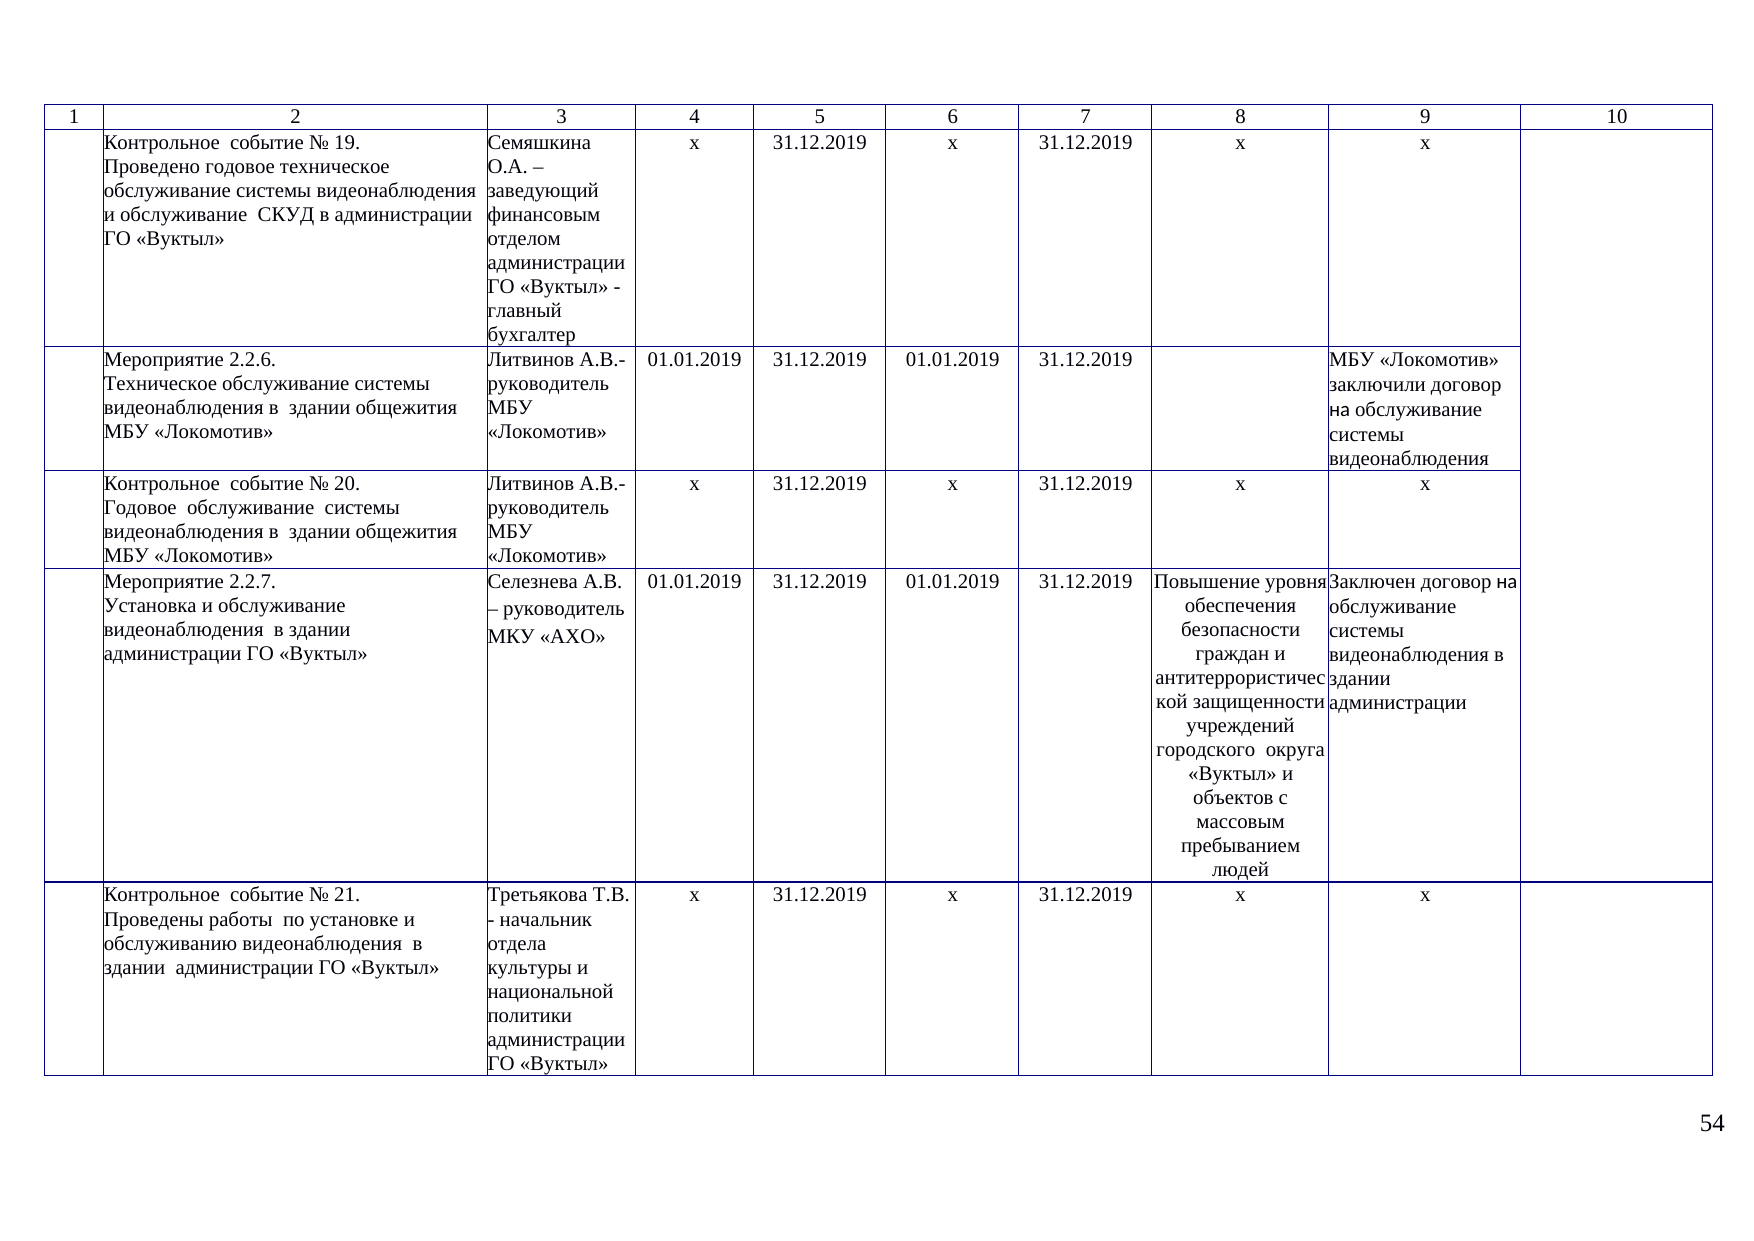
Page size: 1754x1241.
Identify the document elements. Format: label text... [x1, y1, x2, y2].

table_cell 31.12.2019 [754, 347, 885, 470]
table_cell х [886, 471, 1018, 567]
table_cell х [636, 130, 753, 346]
table_cell 01.01.2019 [886, 569, 1018, 881]
table_header 6 [886, 105, 1018, 128]
table_cell Литвинов А.В.- руководитель МБУ «Локомотив» [488, 471, 635, 567]
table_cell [488, 130, 635, 346]
table_cell 01.01.2019 [636, 347, 753, 470]
table_cell [45, 371, 103, 470]
table_cell Мероприятие 2.2.7. Установка и обслуживание видеонаблюдения в здании администрации ГО «Вуктыл» [104, 569, 487, 881]
table_cell 31.12.2019 [1019, 130, 1151, 346]
table_header 3 [488, 105, 635, 128]
table_cell 31.12.2019 [754, 569, 885, 881]
table_cell х [886, 883, 1018, 1075]
table_cell 01.01.2019 [636, 569, 753, 881]
table_cell 31.12.2019 [754, 883, 885, 1075]
table_cell х [636, 883, 753, 1075]
table_cell МБУ «Локомотив» заключили договор на обслуживание системы видеонаблюдения [1329, 347, 1520, 470]
table_header 10 [1521, 105, 1712, 128]
table_cell 31.12.2019 [1019, 569, 1151, 881]
table_cell Литвинов А.В.- руководитель МБУ «Локомотив» [488, 347, 635, 470]
table_header 1 [45, 105, 103, 128]
table_header 7 [1019, 105, 1151, 128]
table_header 5 [754, 105, 885, 128]
table_cell х [1329, 471, 1520, 567]
table_cell [45, 593, 103, 881]
table_header 4 [636, 105, 753, 128]
table_cell Заключен договор на обслуживание системы видеонаблюдения в здании администрации [1329, 569, 1520, 881]
table_cell [1152, 347, 1328, 470]
table_cell [45, 906, 103, 1075]
table_cell 31.12.2019 [1019, 471, 1151, 567]
table_cell Мероприятие 2.2.6. Техническое обслуживание системы видеонаблюдения в здании общежития МБУ «Локомотив» [104, 347, 487, 470]
table_cell 31.12.2019 [1019, 883, 1151, 1075]
table_cell Селезнева А.В. – руководитель МКУ «АХО» [488, 569, 635, 881]
table_cell [1521, 883, 1712, 1075]
table_cell Контрольное событие № 20. Годовое обслуживание системы видеонаблюдения в здании общежития МБУ «Локомотив» [104, 471, 487, 567]
table_cell [45, 154, 103, 346]
table_cell х [1152, 883, 1328, 1075]
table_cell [488, 883, 635, 1075]
table_cell 31.12.2019 [754, 130, 885, 346]
table_cell Контрольное событие № 19. Проведено годовое техническое обслуживание системы видеонаблюдения и обслуживание СКУД в администрации ГО «Вуктыл» [104, 130, 487, 346]
table_cell х [1152, 130, 1328, 346]
table_header 9 [1329, 105, 1520, 128]
table_cell х [1329, 883, 1520, 1075]
table_cell х [636, 471, 753, 567]
table_header 8 [1152, 105, 1328, 128]
table_cell х [886, 130, 1018, 346]
table_header 2 [104, 105, 487, 128]
table_cell 01.01.2019 [886, 347, 1018, 470]
table_cell х [1152, 471, 1328, 567]
table_cell х [1329, 130, 1520, 346]
table_cell 31.12.2019 [1019, 347, 1151, 470]
table_cell [45, 495, 103, 567]
table_cell Контрольное событие № 21. Проведены работы по установке и обслуживанию видеонаблюдения в здании администрации ГО «Вуктыл» [104, 883, 487, 1075]
table_cell 31.12.2019 [754, 471, 885, 567]
